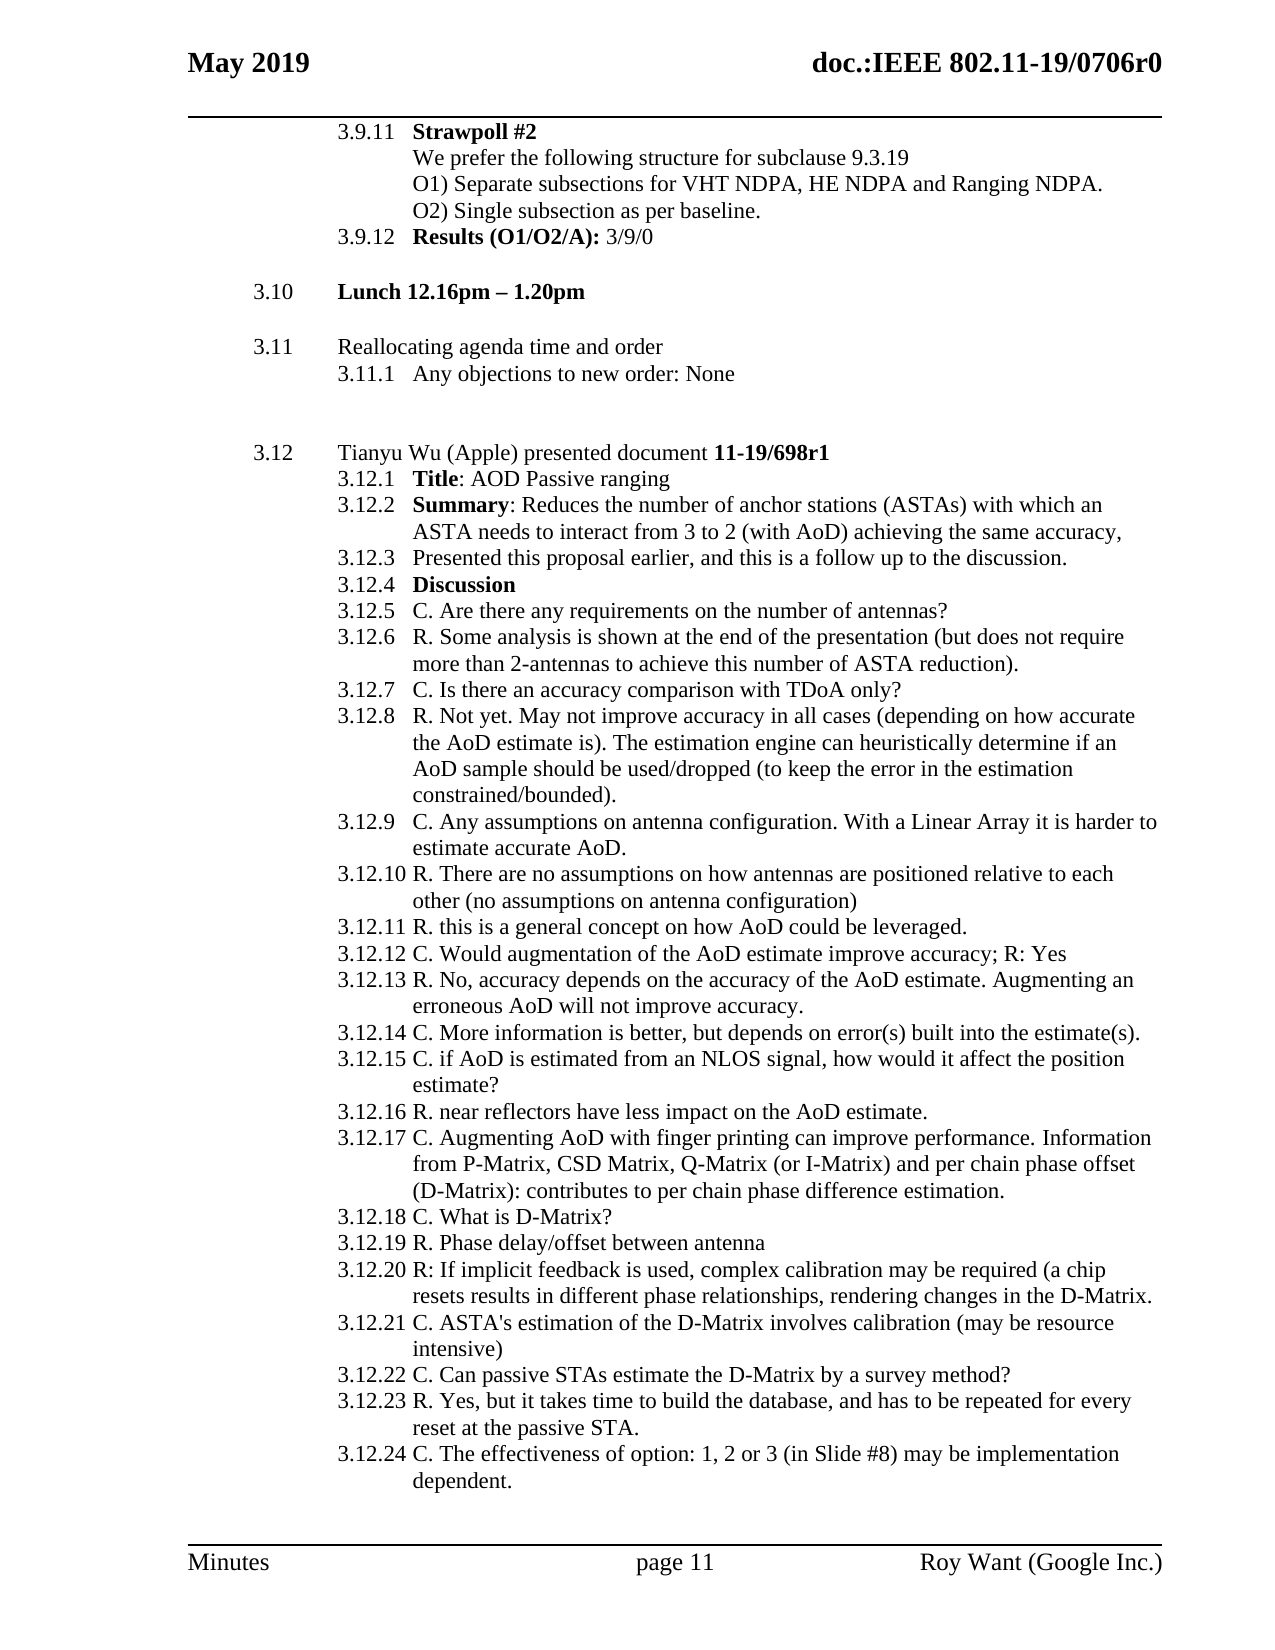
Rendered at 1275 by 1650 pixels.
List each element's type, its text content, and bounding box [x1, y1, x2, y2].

list R. Some analysis is shown at the end of the presentation (but does not require more than 2-antennas to achieve this number of ASTA reduction). [337, 623, 1162, 676]
list Strawpoll #2 We prefer the following structure for subclause 9.3.19 [337, 118, 1162, 171]
list R. this is a general concept on how AoD could be leveraged. [337, 913, 1162, 939]
list Tianyu Wu (Apple) presented document 11-19/698r1 [253, 439, 1162, 465]
list Presented this proposal earlier, and this is a follow up to the discussion. [337, 544, 1162, 571]
text O2) Single subsection as per baseline. [412, 197, 1162, 223]
list R. Phase delay/offset between antenna [337, 1229, 1162, 1256]
list R. There are no assumptions on how antennas are positioned relative to each other (no assumptions on antenna configuration) [337, 861, 1162, 913]
text O1) Separate subsections for VHT NDPA, HE NDPA and Ranging NDPA. [412, 171, 1162, 197]
list C. Any assumptions on antenna configuration. With a Linear Array it is harder to estimate accurate AoD. [337, 808, 1162, 861]
list C. ASTA's estimation of the D-Matrix involves calibration (may be resource intensive) [337, 1308, 1162, 1361]
list R. Yes, but it takes time to build the database, and has to be repeated for every reset at the passive STA. [337, 1388, 1162, 1440]
list R: If implicit feedback is used, complex calibration may be required (a chip resets results in different phase relationships, rendering changes in the D-Matrix. [337, 1256, 1162, 1308]
list Discussion [337, 571, 1162, 597]
list Reallocating agenda time and order [253, 333, 1162, 360]
list R. Not yet. May not improve accuracy in all cases (depending on how accurate the AoD estimate is). The estimation engine can heuristically determine if an AoD sample should be used/dropped (to keep the error in the estimation constrained/bounded). [337, 702, 1162, 808]
list C. Is there an accuracy comparison with TDoA only? [337, 676, 1162, 702]
list C. Can passive STAs estimate the D-Matrix by a survey method? [337, 1361, 1162, 1388]
list C. Would augmentation of the AoD estimate improve accuracy; R: Yes [337, 939, 1162, 966]
list R. No, accuracy depends on the accuracy of the AoD estimate. Augmenting an erroneous AoD will not improve accuracy. [337, 966, 1162, 1019]
list C. What is D-Matrix? [337, 1203, 1162, 1229]
list C. The effectiveness of option: 1, 2 or 3 (in Slide #8) may be implementation dependent. [337, 1440, 1162, 1493]
list Title: AOD Passive ranging [337, 465, 1162, 492]
list Summary: Reduces the number of anchor stations (ASTAs) with which an ASTA needs to interact from 3 to 2 (with AoD) achieving the same accuracy, [337, 492, 1162, 544]
list C. if AoD is estimated from an NLOS signal, how would it affect the position estimate? [337, 1045, 1162, 1098]
list Any objections to new order: None [337, 360, 1162, 386]
list C. More information is better, but depends on error(s) built into the estimate(s). [337, 1019, 1162, 1045]
list Results (O1/O2/A): 3/9/0 [337, 223, 1162, 278]
list C. Are there any requirements on the number of antennas? [337, 597, 1162, 623]
list Lunch 12.16pm – 1.20pm [253, 278, 1162, 333]
list R. near reflectors have less impact on the AoD estimate. [337, 1098, 1162, 1124]
list C. Augmenting AoD with finger printing can improve performance. Information from P-Matrix, CSD Matrix, Q-Matrix (or I-Matrix) and per chain phase offset (D-Matrix): contributes to per chain phase difference estimation. [337, 1124, 1162, 1203]
